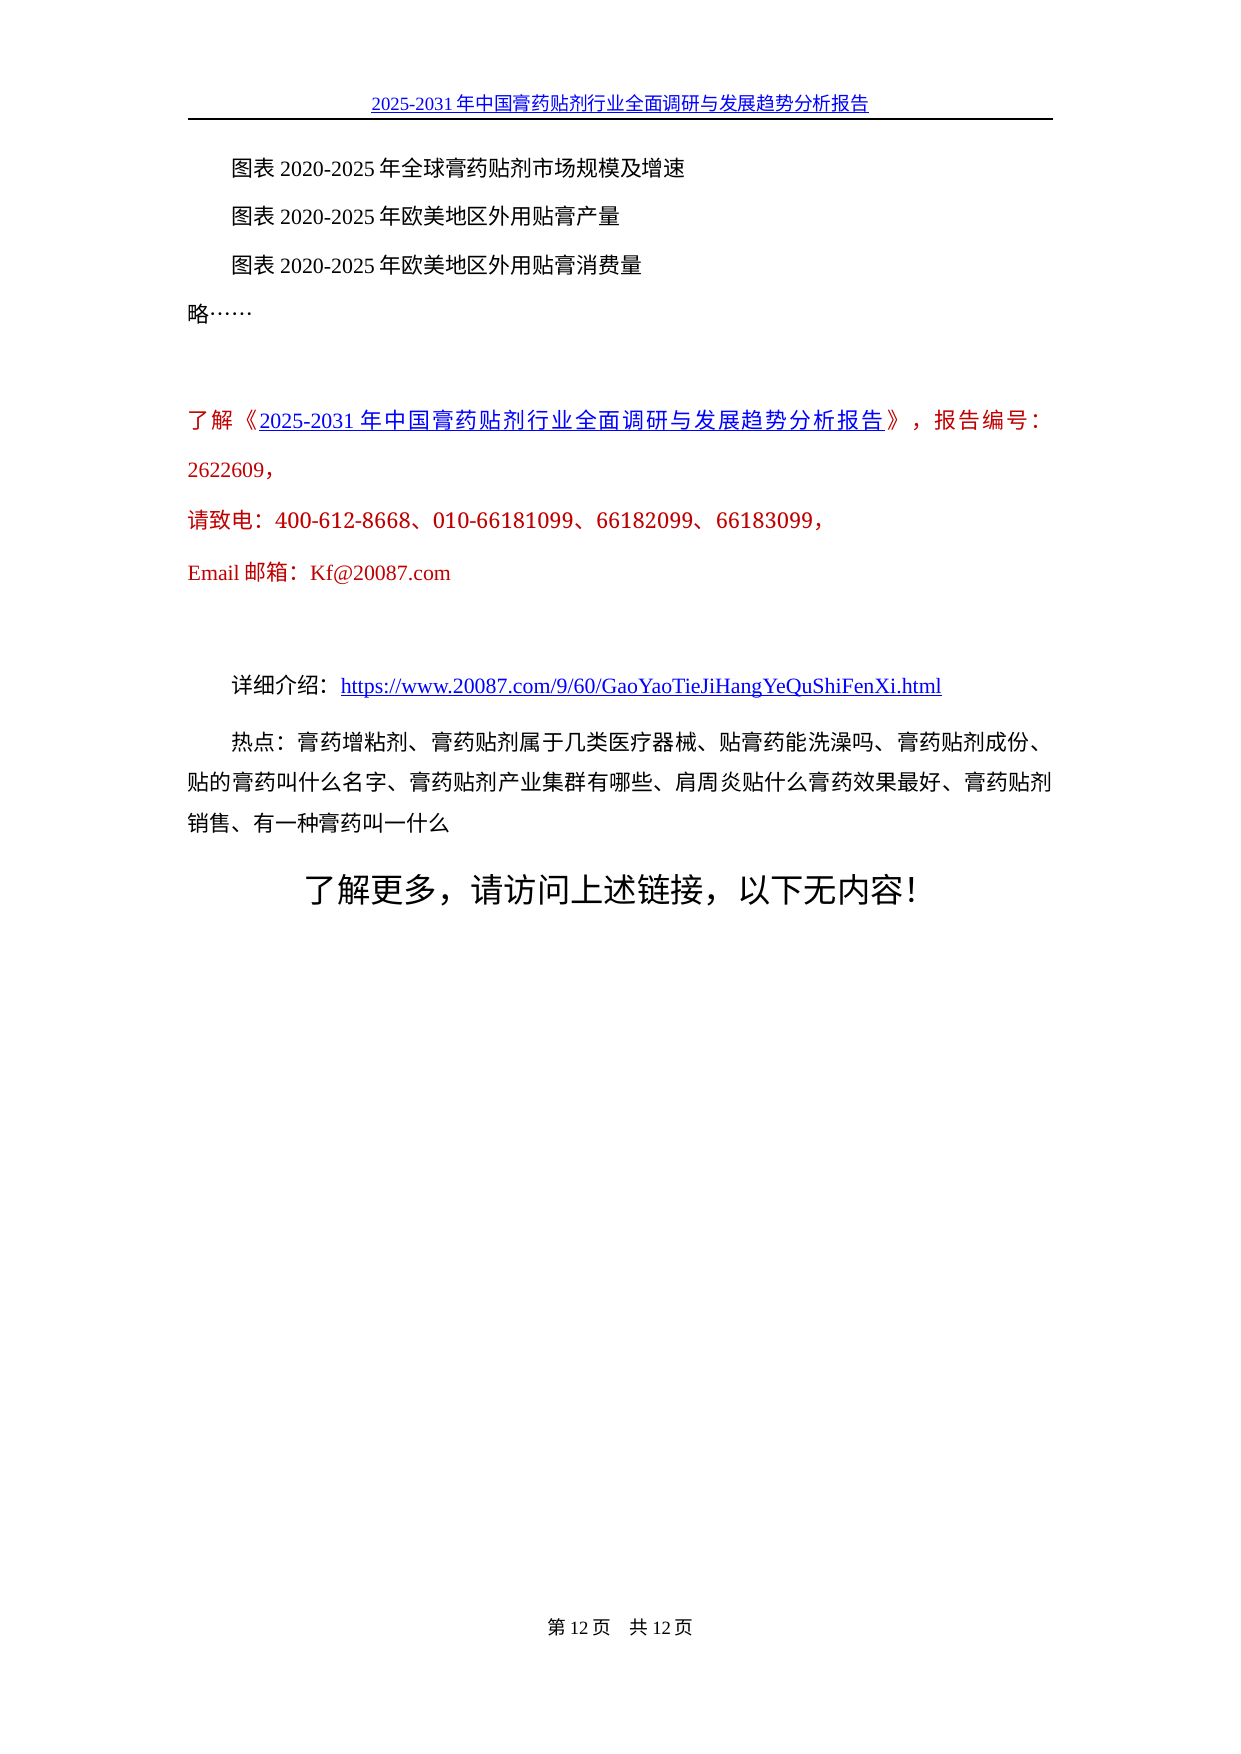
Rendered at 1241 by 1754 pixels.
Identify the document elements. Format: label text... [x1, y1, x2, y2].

title 了解更多，请访问上述链接，以下无内容！ [187, 856, 1053, 921]
text 了解《2025-2031年中国膏药贴剂行业全面调研与发展趋势分析报告》，报告编号：2622609， [187, 403, 1053, 484]
text Email邮箱：Kf@20087.com [187, 555, 1053, 587]
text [187, 150, 1053, 329]
text 详细介绍：https://www.20087.com/9/60/GaoYaoTieJiHangYeQuShiFenXi.html [187, 668, 1053, 700]
text 热点：膏药增粘剂、膏药贴剂属于几类医疗器械、贴膏药能洗澡吗、膏药贴剂成份、贴的膏药叫什么名字、膏药贴剂产业集群有哪些、肩周炎贴什么膏药效果最好、膏药贴剂销售、有一种膏药叫一什么 [187, 724, 1053, 838]
text 请致电：400-612-8668、010-66181099、66182099、66183099， [187, 503, 1053, 536]
